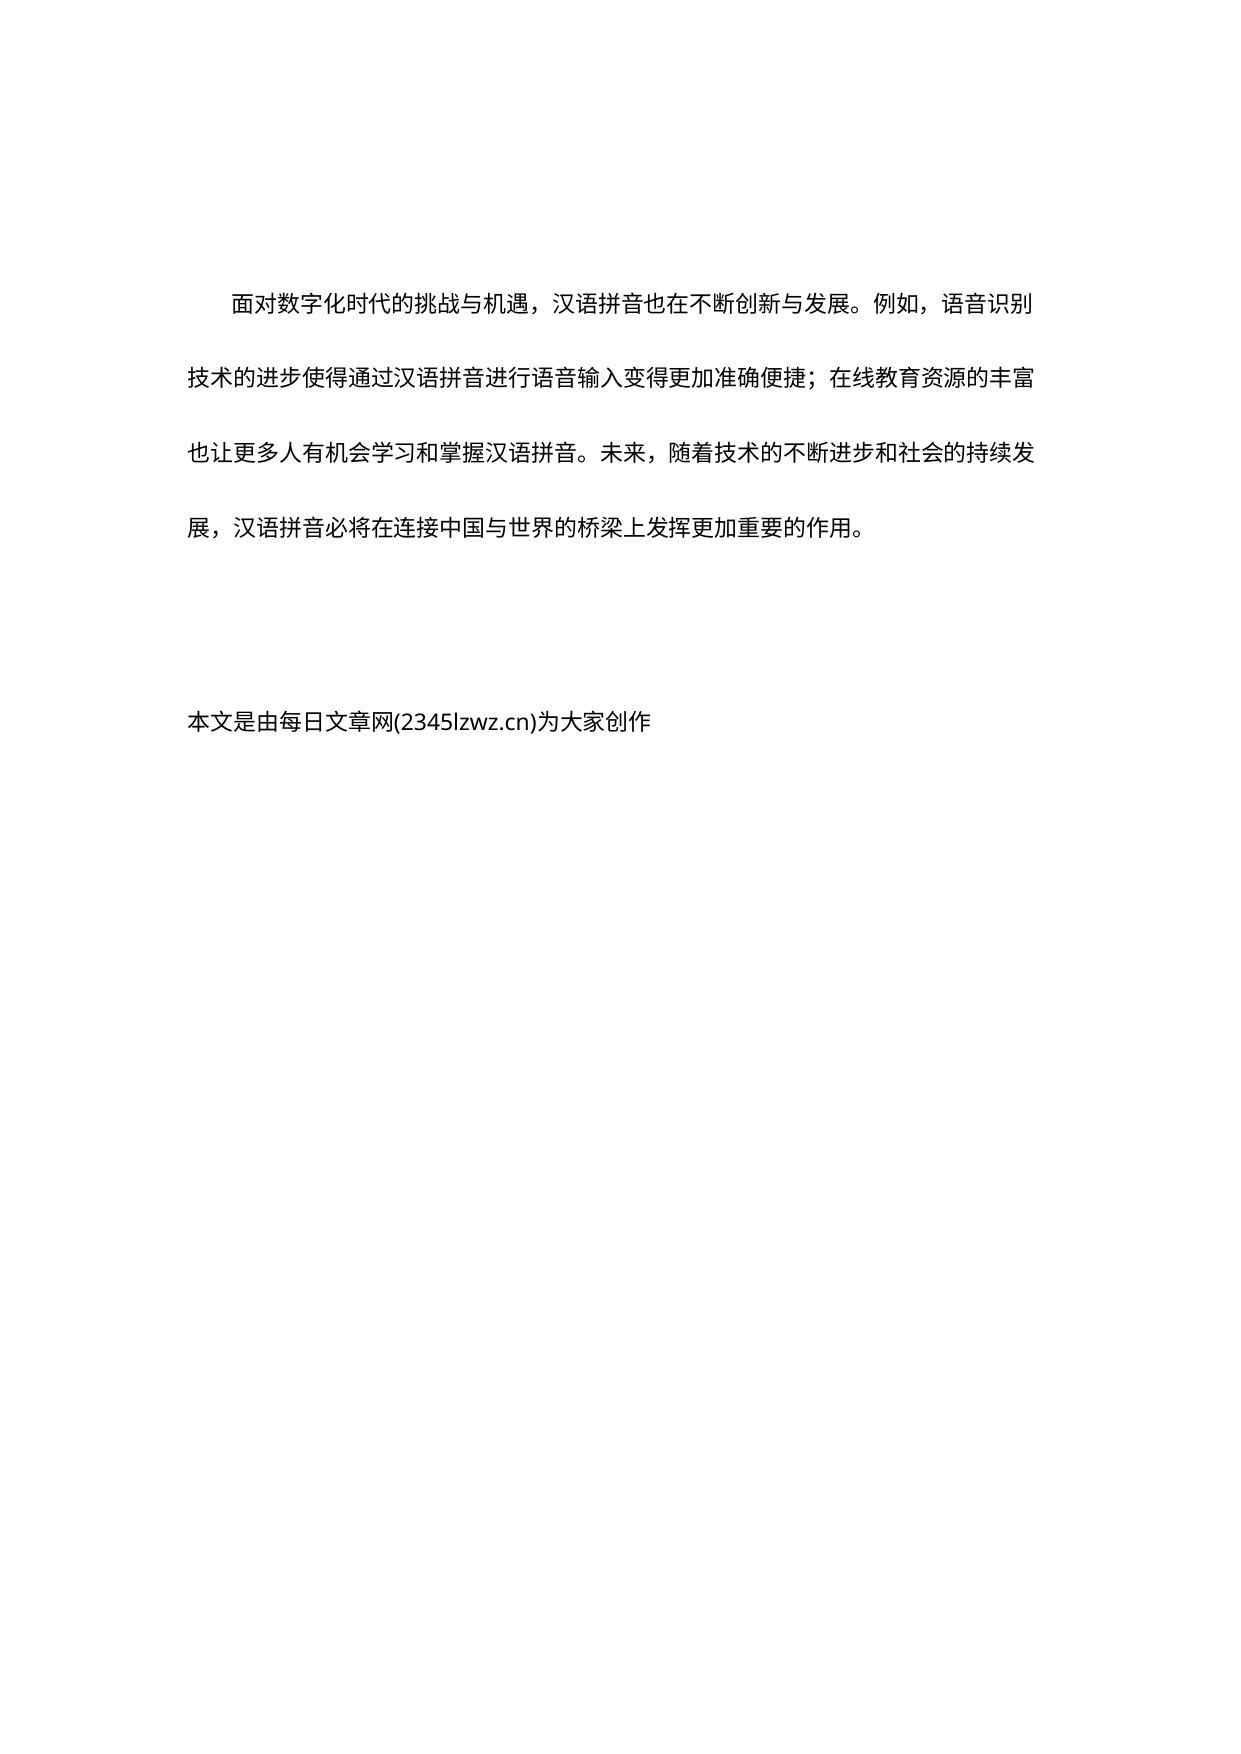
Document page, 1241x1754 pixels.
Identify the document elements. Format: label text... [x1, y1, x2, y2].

text 面对数字化时代的挑战与机遇，汉语拼音也在不断创新与发展。例如，语音识别技术的进步使得通过汉语拼音进行语音输入变得更加准确便捷；在线教育资源的丰富也让更多人有机会学习和掌握汉语拼音。未来，随着技术的不断进步和社会的持续发展，汉语拼音必将在连接中国与世界的桥梁上发挥更加重要的作用。 [187, 270, 1053, 559]
text 本文是由每日文章网(2345lzwz.cn)为大家创作 [187, 688, 1053, 753]
